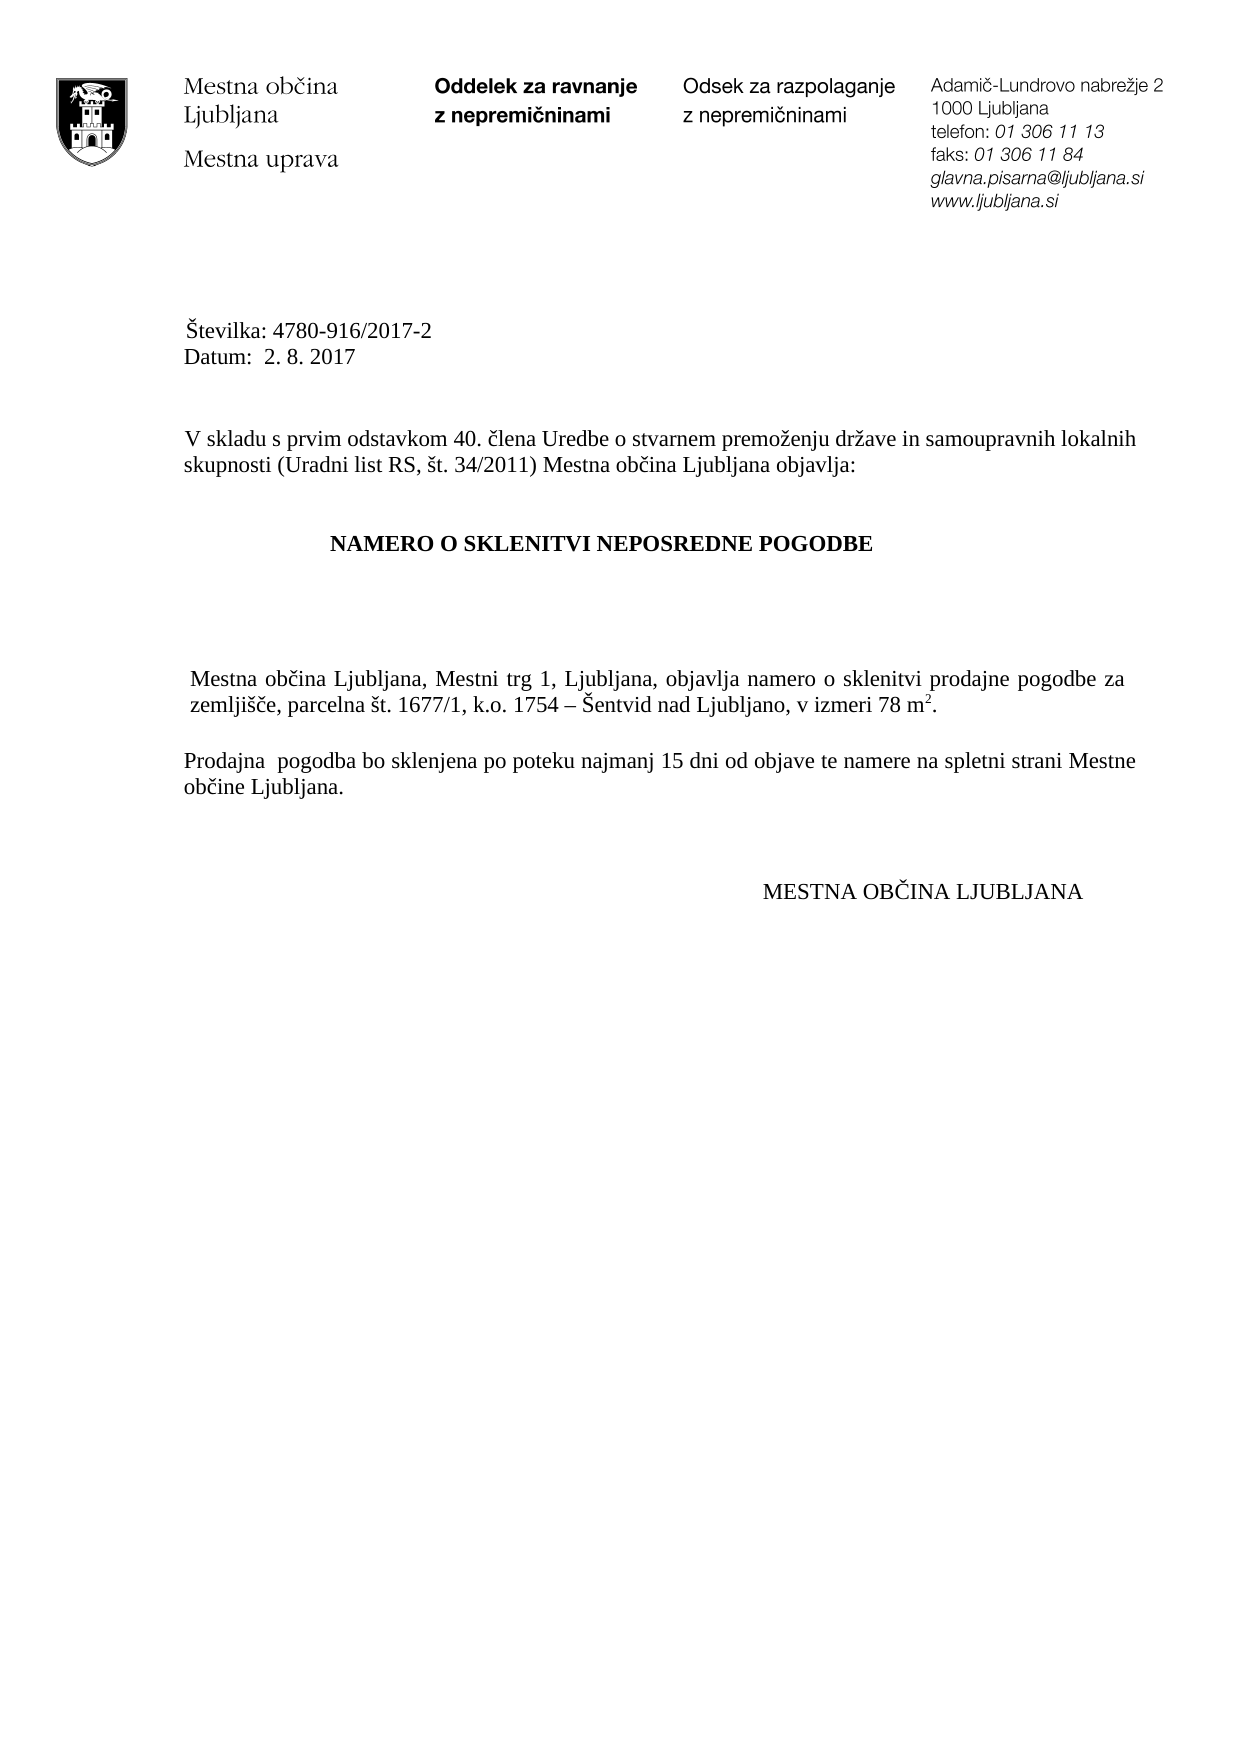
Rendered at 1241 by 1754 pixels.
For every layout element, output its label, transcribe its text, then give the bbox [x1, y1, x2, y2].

text V skladu s prvim odstavkom 40. člena Uredbe o stvarnem premoženju države in samoupravnih lokalnih skupnosti (Uradni list RS, št. 34/2011) Mestna občina Ljubljana objavlja: [184, 425, 1138, 477]
text NAMERO O SKLENITVI NEPOSREDNE POGODBE [66, 530, 1138, 557]
picture [56, 73, 1164, 211]
text MESTNA OBČINA LJUBLJANA [66, 878, 1124, 905]
text Mestna občina Ljubljana, Mestni trg 1, Ljubljana, objavlja namero o sklenitvi prodajne pogodbe za zemljišče, parcelna št. 1677/1, k.o. 1754 – Šentvid nad Ljubljano, v izmeri 78 m2. [190, 665, 1126, 717]
text Številka: 4780-916/2017-2 [66, 317, 1138, 343]
text Prodajna pogodba bo sklenjena po poteku najmanj 15 dni od objave te namere na spletni strani Mestne občine Ljubljana. [184, 747, 1138, 799]
text Datum: 2. 8. 2017 [66, 343, 1138, 370]
